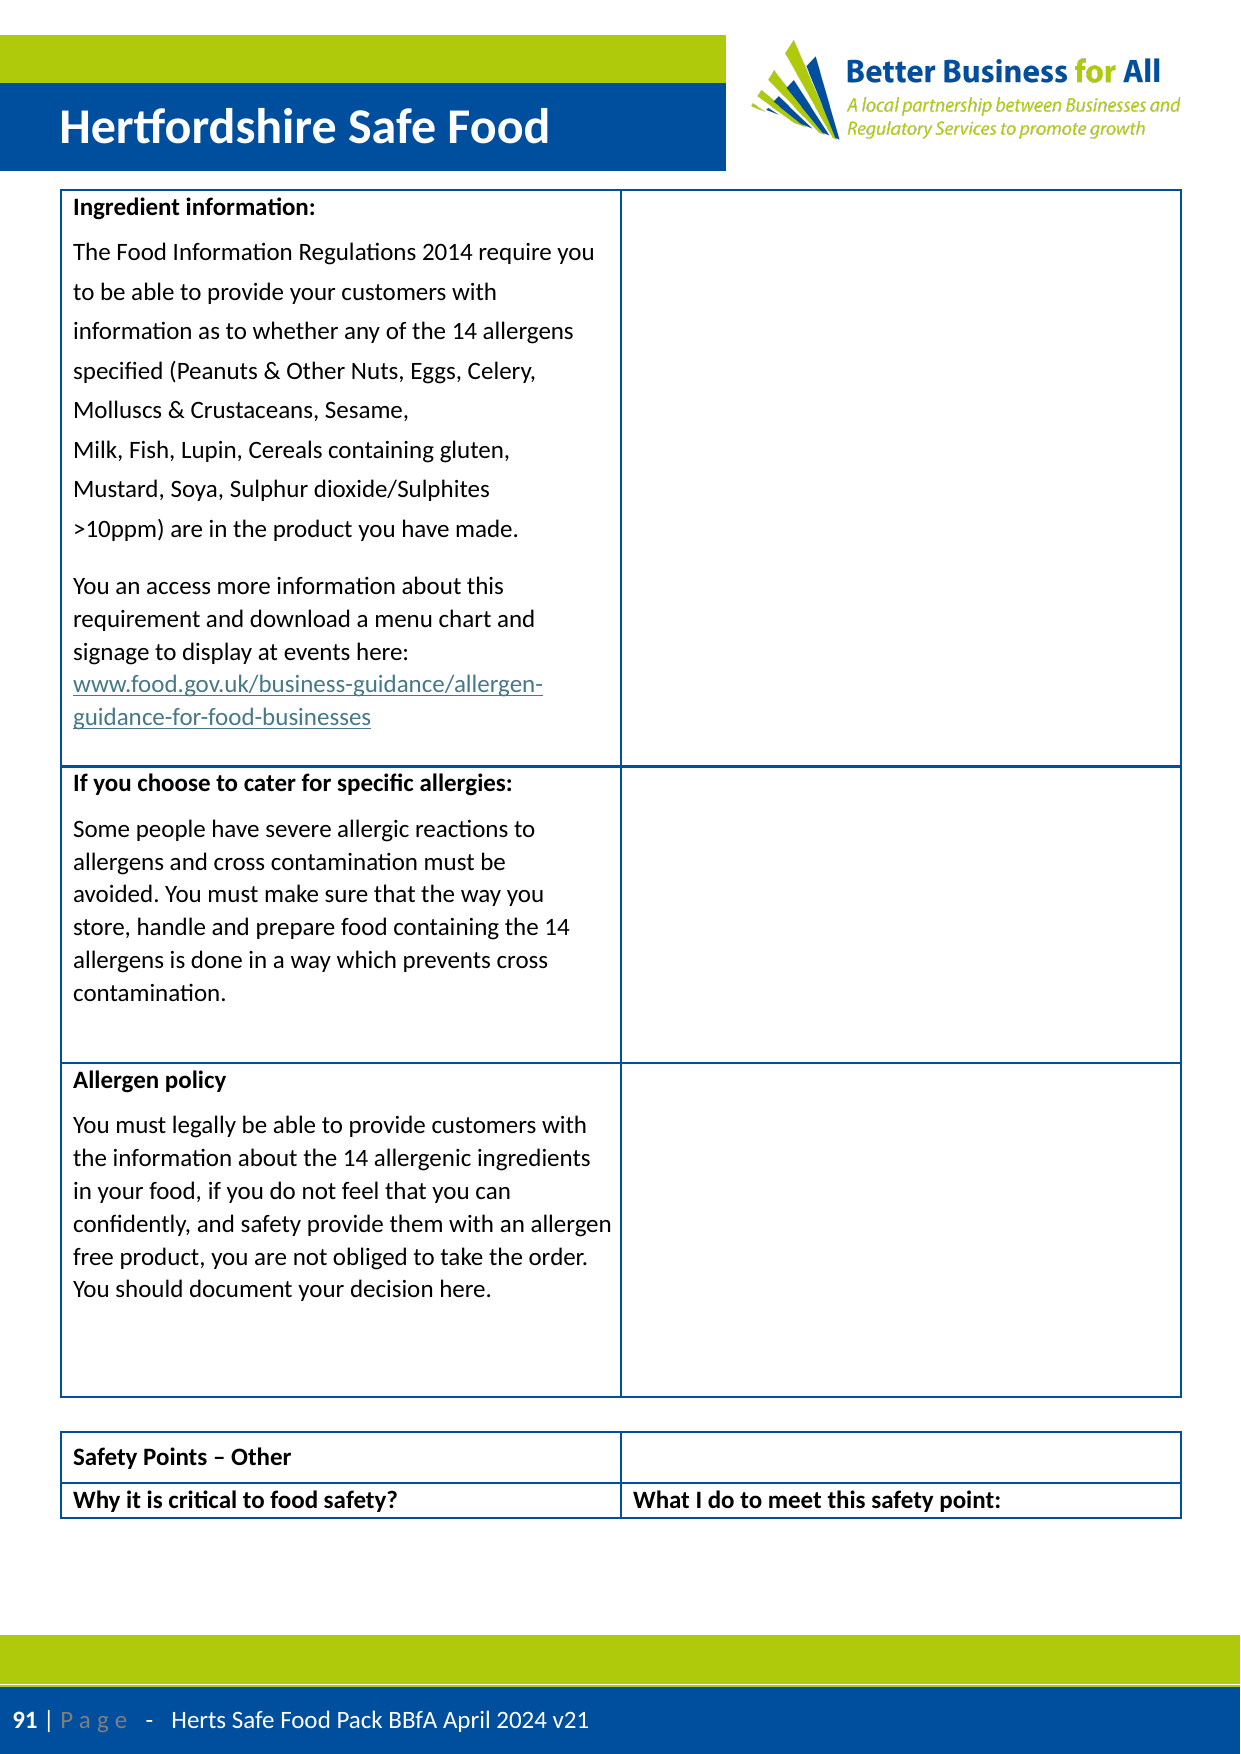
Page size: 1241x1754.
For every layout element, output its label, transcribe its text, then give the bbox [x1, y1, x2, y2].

picture [750, 40, 1181, 140]
table_cell [622, 1064, 1180, 1396]
table_header Safety Points – Other [62, 1433, 620, 1482]
table_cell [622, 768, 1180, 1062]
table_cell What I do to meet this safety point: [622, 1484, 1180, 1517]
table_cell Ingredient information: The Food Information Regulations 2014 require you to be able to provide your customers with information as to whether any of the 14 allergens specified (Peanuts & Other Nuts, Eggs, Celery, Molluscs & Crustaceans, Sesame, Milk, Fish, Lupin, Cereals containing gluten, Mustard, Soya, Sulphur dioxide/Sulphites >10ppm) are in the product you have made. You an access more information about this requirement and download a menu chart and signage to display at events here: www.food.gov.uk/business-guidance/allergen-guidance-for-food-businesses [62, 191, 620, 765]
table_cell [622, 191, 1180, 765]
table_header [622, 1433, 1180, 1482]
table_cell Allergen policy You must legally be able to provide customers with the information about the 14 allergenic ingredients in your food, if you do not feel that you can confidently, and safety provide them with an allergen free product, you are not obliged to take the order. You should document your decision here. [62, 1064, 620, 1396]
table_cell If you choose to cater for specific allergies: Some people have severe allergic reactions to allergens and cross contamination must be avoided. You must make sure that the way you store, handle and prepare food containing the 14 allergens is done in a way which prevents cross contamination. [62, 768, 620, 1062]
table_cell Why it is critical to food safety? [62, 1484, 620, 1517]
